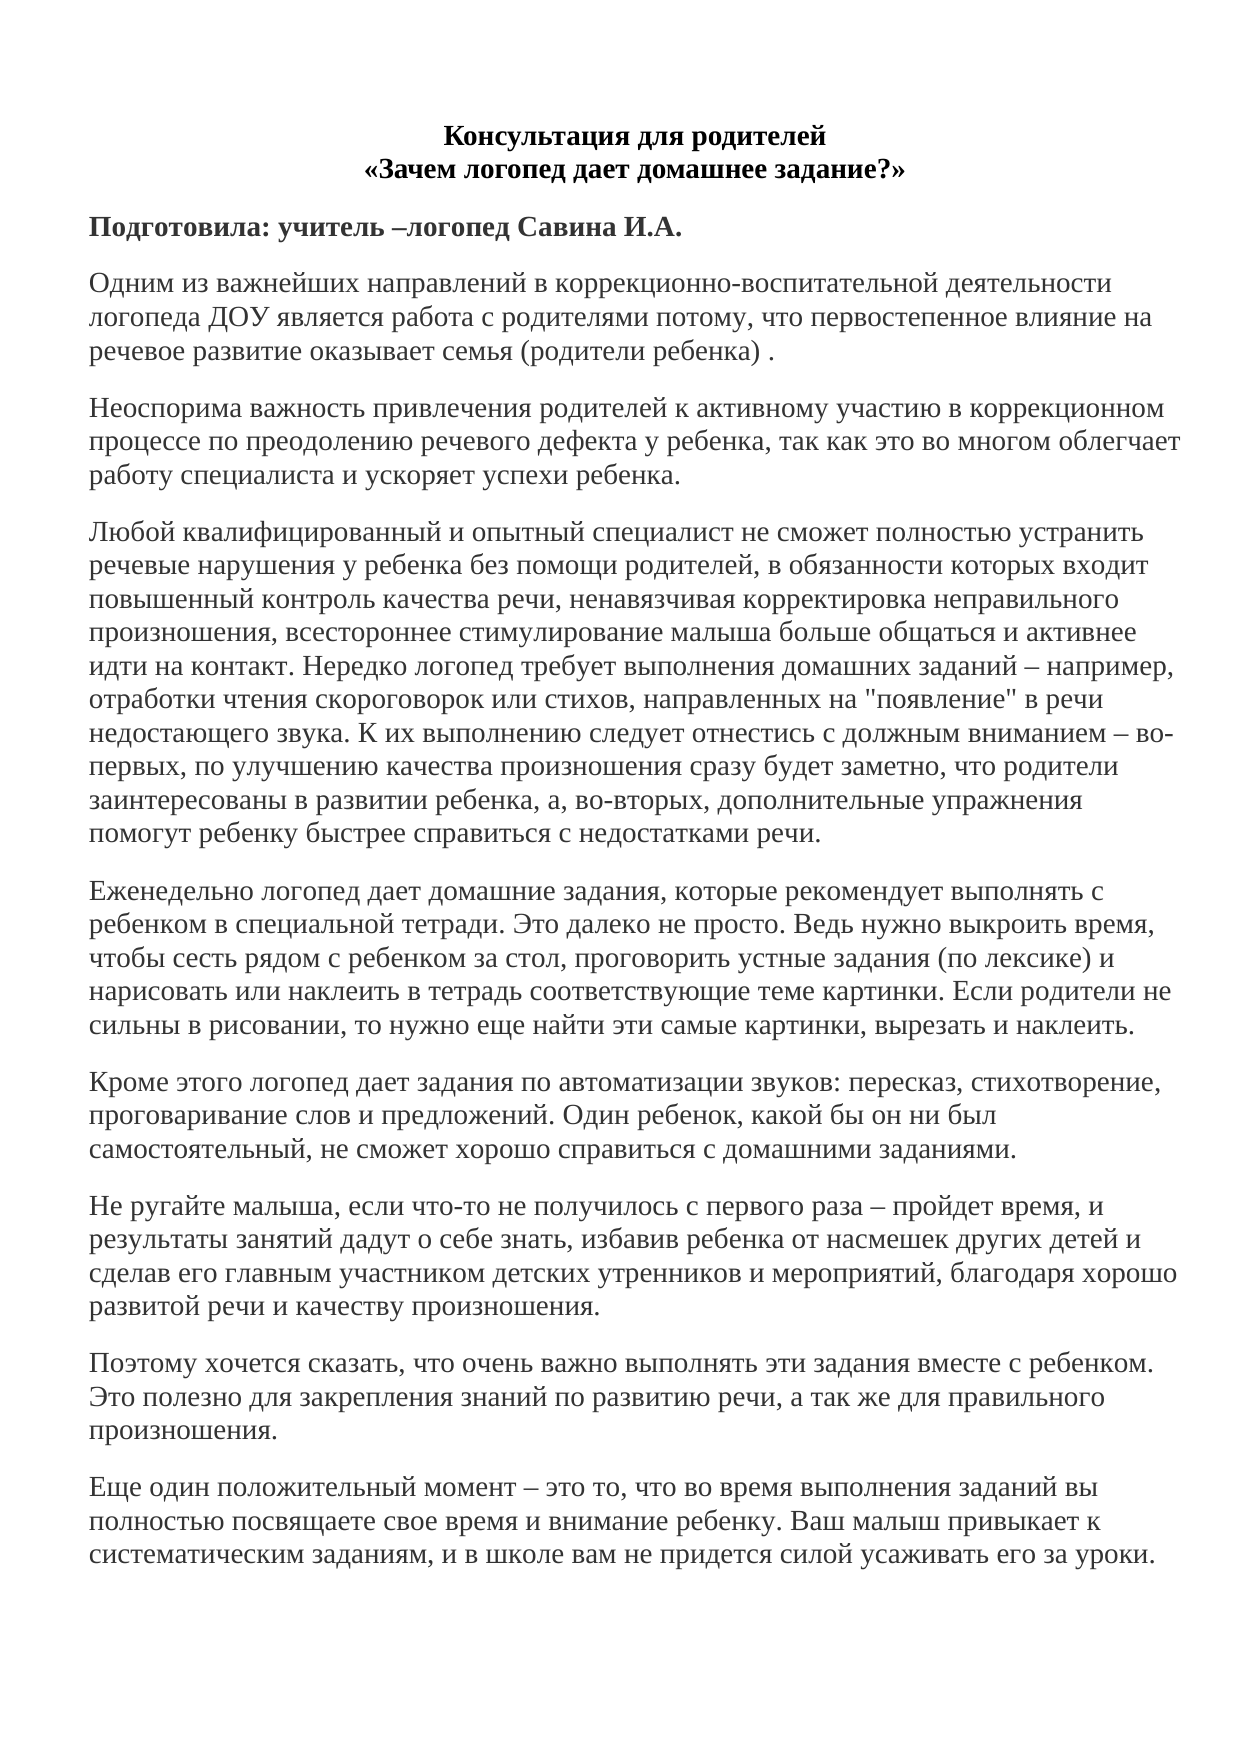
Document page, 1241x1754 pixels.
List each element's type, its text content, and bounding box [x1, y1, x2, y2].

text Подготовила: учитель –логопед Савина И.А. [89, 209, 1181, 242]
text «Зачем логопед дает домашнее задание?» [89, 152, 1181, 185]
text Не ругайте малыша, если что-то не получилось с первого раза – пройдет время, и результаты занятий дадут о себе знать, избавив ребенка от насмешек других детей и сделав его главным участником детских утренников и мероприятий, благодаря хорошо развитой речи и качеству произношения. [89, 1188, 1181, 1322]
text Еженедельно логопед дает домашние задания, которые рекомендует выполнять с ребенком в специальной тетради. Это далеко не просто. Ведь нужно выкроить время, чтобы сесть рядом с ребенком за стол, проговорить устные задания (по лексике) и нарисовать или наклеить в тетрадь соответствующие теме картинки. Если родители не сильны в рисовании, то нужно еще найти эти самые картинки, вырезать и наклеить. [89, 873, 1181, 1040]
text Любой квалифицированный и опытный специалист не сможет полностью устранить речевые нарушения у ребенка без помощи родителей, в обязанности которых входит повышенный контроль качества речи, ненавязчивая корректировка неправильного произношения, всестороннее стимулирование малыша больше общаться и активнее идти на контакт. Нередко логопед требует выполнения домашних заданий – например, отработки чтения скороговорок или стихов, направленных на "появление" в речи недостающего звука. К их выполнению следует отнестись с должным вниманием – во-первых, по улучшению качества произношения сразу будет заметно, что родители заинтересованы в развитии ребенка, а, во-вторых, дополнительные упражнения помогут ребенку быстрее справиться с недостатками речи. [89, 514, 1181, 849]
text Кроме этого логопед дает задания по автоматизации звуков: пересказ, стихотворение, проговаривание слов и предложений. Один ребенок, какой бы он ни был самостоятельный, не сможет хорошо справиться с домашними заданиями. [89, 1064, 1181, 1164]
text Консультация для родителей [89, 118, 1181, 152]
text Поэтому хочется сказать, что очень важно выполнять эти задания вместе с ребенком. Это полезно для закрепления знаний по развитию речи, а так же для правильного произношения. [89, 1345, 1181, 1446]
text Неоспорима важность привлечения родителей к активному участию в коррекционном процессе по преодолению речевого дефекта у ребенка, так как это во многом облегчает работу специалиста и ускоряет успехи ребенка. [89, 390, 1181, 490]
text Одним из важнейших направлений в коррекционно-воспитательной деятельности логопеда ДОУ является работа с родителями потому, что первостепенное влияние на речевое развитие оказывает семья (родители ребенка) . [89, 266, 1181, 366]
text Еще один положительный момент – это то, что во время выполнения заданий вы полностью посвящаете свое время и внимание ребенку. Ваш малыш привыкает к систематическим заданиям, и в школе вам не придется силой усаживать его за уроки. [89, 1469, 1181, 1570]
